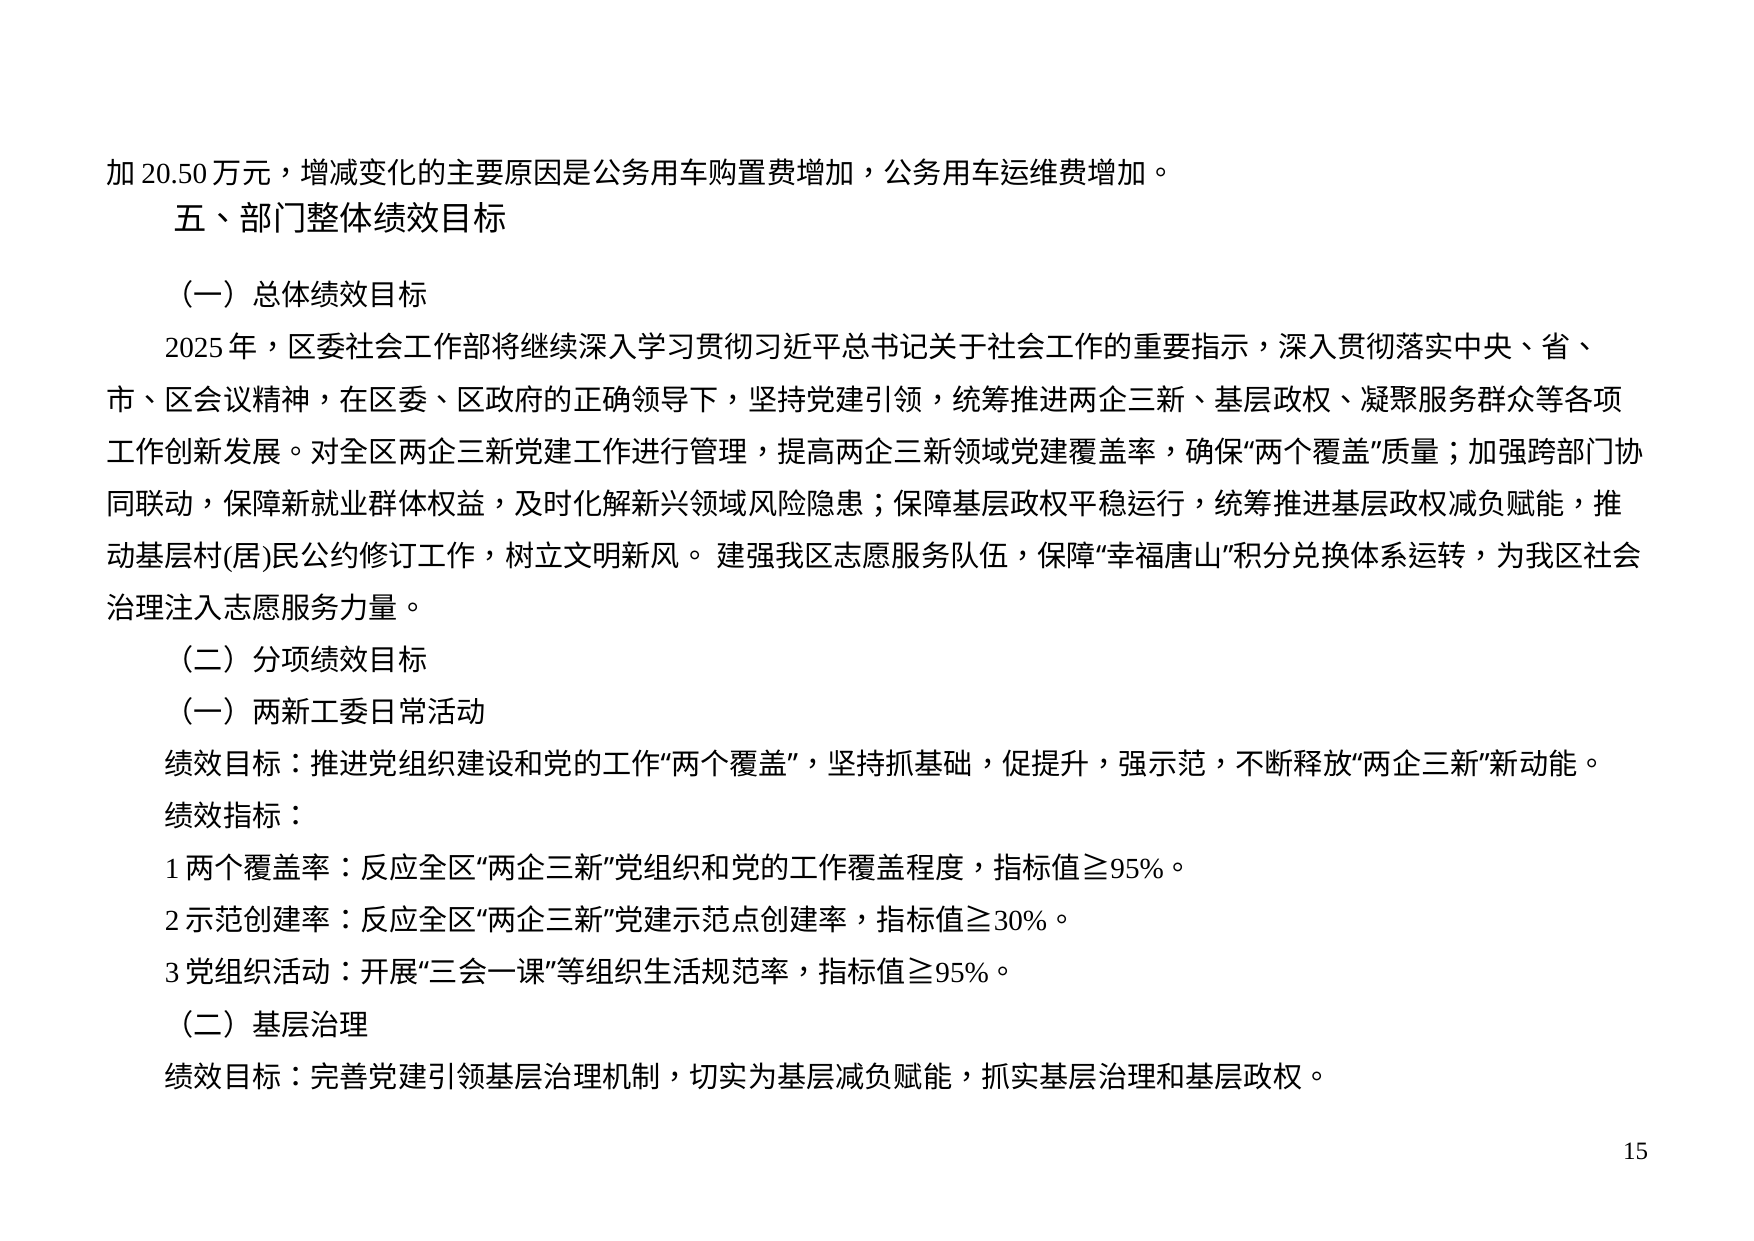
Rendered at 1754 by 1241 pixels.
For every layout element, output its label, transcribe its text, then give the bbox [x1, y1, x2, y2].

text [106, 142, 1648, 194]
text 绩效目标：推进党组织建设和党的工作“两个覆盖”，坚持抓基础，促提升，强示范，不断释放“两企三新”新动能。 [106, 733, 1648, 785]
text 绩效目标：完善党建引领基层治理机制，切实为基层减负赋能，抓实基层治理和基层政权。 [106, 1045, 1648, 1097]
text 五、部门整体绩效目标 [106, 195, 1648, 240]
text 2025年，区委社会工作部将继续深入学习贯彻习近平总书记关于社会工作的重要指示，深入贯彻落实中央、省、市、区会议精神，在区委、区政府的正确领导下，坚持党建引领，统筹推进两企三新、基层政权、凝聚服务群众等各项工作创新发展。对全区两企三新党建工作进行管理，提高两企三新领域党建覆盖率，确保“两个覆盖”质量；加强跨部门协同联动，保障新就业群体权益，及时化解新兴领域风险隐患；保障基层政权平稳运行，统筹推进基层政权减负赋能，推动基层村(居)民公约修订工作，树立文明新风。 建强我区志愿服务队伍，保障“幸福唐山”积分兑换体系运转，为我区社会治理注入志愿服务力量。 [106, 316, 1648, 629]
text 1两个覆盖率：反应全区“两企三新”党组织和党的工作覆盖程度，指标值≧95%。 [106, 837, 1648, 889]
text 2示范创建率：反应全区“两企三新”党建示范点创建率，指标值≧30%。 [106, 889, 1648, 941]
text （二）基层治理 [106, 993, 1648, 1045]
text 绩效指标： [106, 785, 1648, 837]
text （一）总体绩效目标 [106, 264, 1648, 316]
text （二）分项绩效目标 [106, 629, 1648, 681]
text 3党组织活动：开展“三会一课”等组织生活规范率，指标值≧95%。 [106, 941, 1648, 993]
text （一）两新工委日常活动 [106, 681, 1648, 733]
